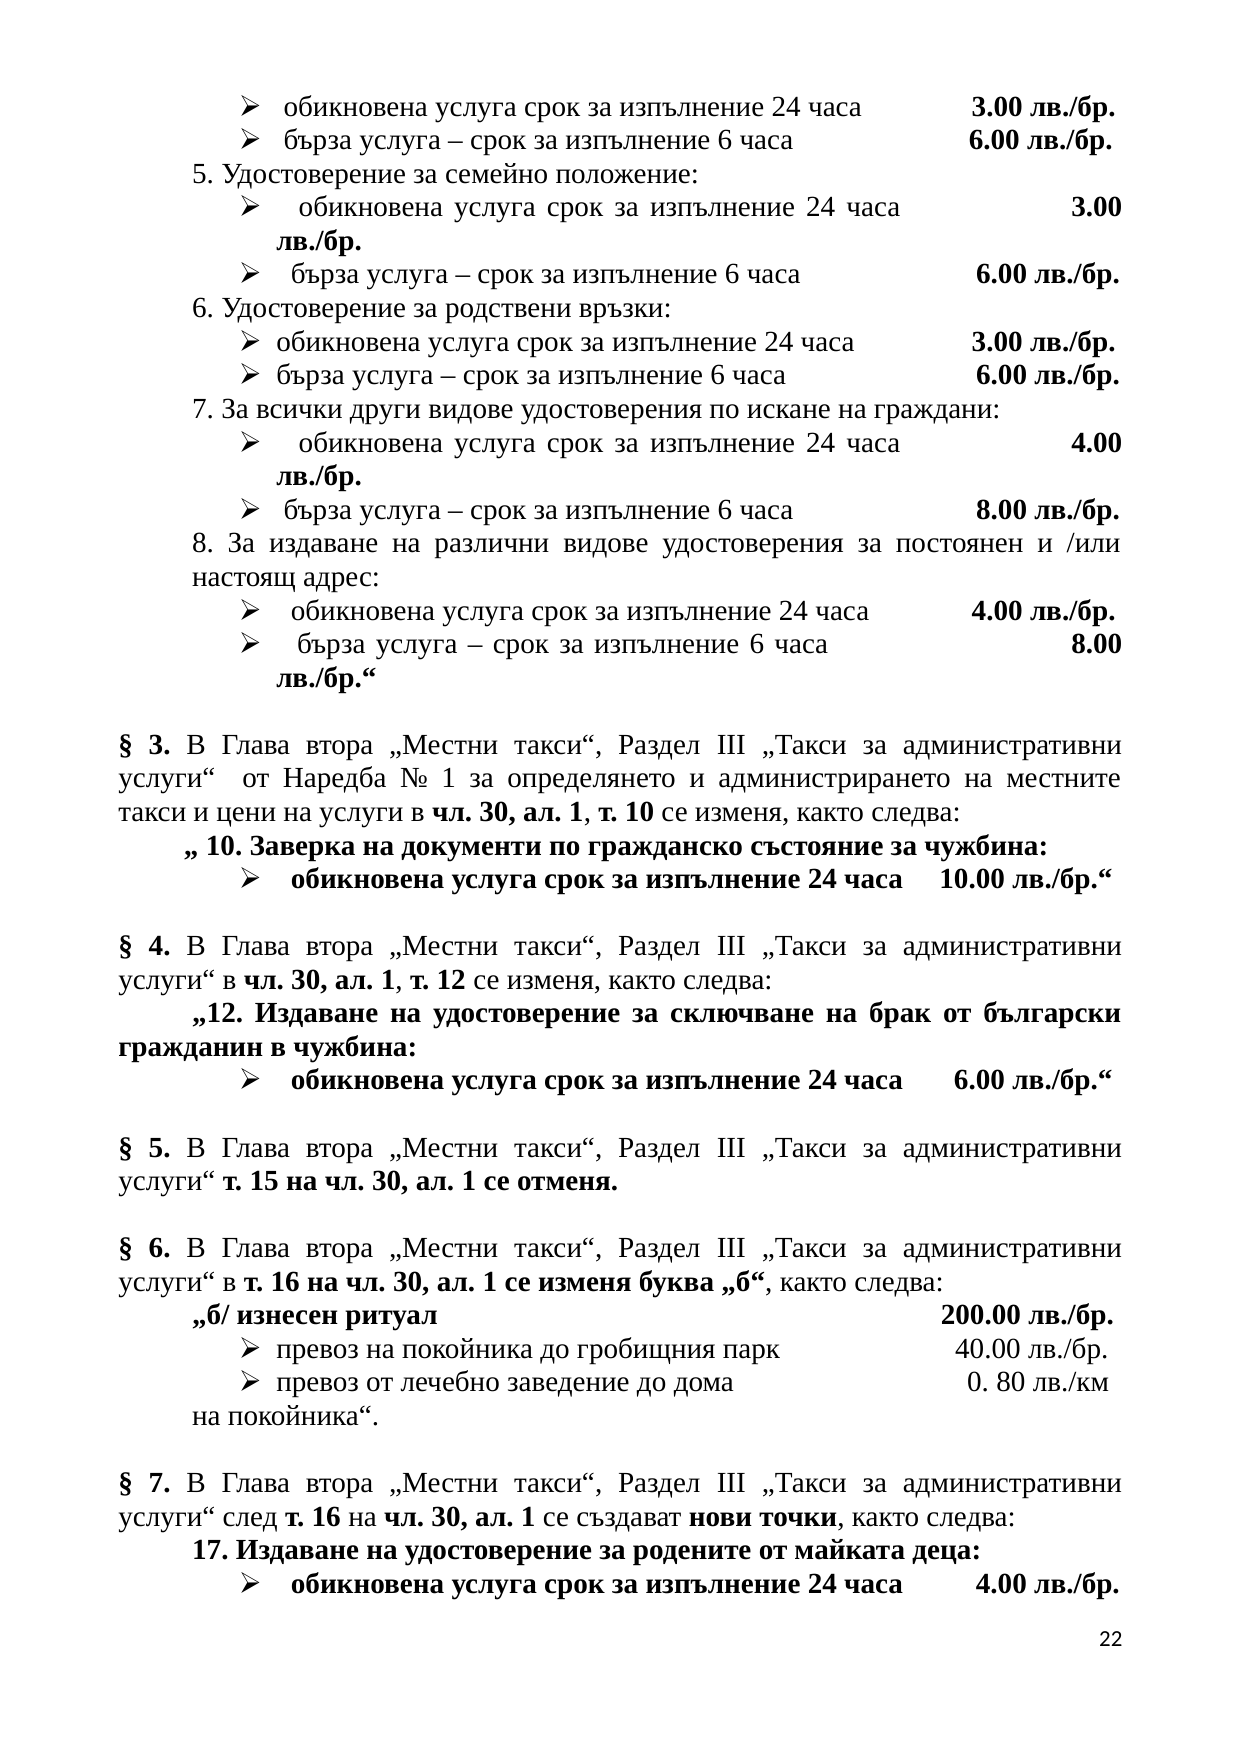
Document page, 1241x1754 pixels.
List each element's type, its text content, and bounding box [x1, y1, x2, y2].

text „12. Издаване на удостоверение за сключване на брак от български гражданин в чужбина: [118, 995, 1122, 1062]
text на покойника“. [118, 1398, 1122, 1432]
list обикновена услуга срок за изпълнение 24 часа 6.00 лв./бр.“ [238, 1062, 1122, 1096]
text § 7. В Глава втора „Местни такси“, Раздел III „Такси за административни услуги“ след т. 16 на чл. 30, ал. 1 се създават нови точки, както следва: [118, 1465, 1122, 1532]
text „б/ изнесен ритуал 200.00 лв./бр. [192, 1297, 1122, 1331]
text 17. Издаване на удостоверение за родените от майката деца: [118, 1532, 1122, 1566]
text 6. Удостоверение за родствени връзки: [118, 290, 1122, 324]
list бърза услуга – срок за изпълнение 6 часа 8.00 лв./бр. [238, 492, 1122, 526]
text 7. За всички други видове удостоверения по искане на граждани: [192, 391, 1122, 425]
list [238, 1566, 1122, 1599]
list обикновена услуга срок за изпълнение 24 часа 4.00 лв./бр. [238, 425, 1122, 492]
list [238, 189, 1122, 257]
list обикновена услуга срок за изпълнение 24 часа 10.00 лв./бр.“ [238, 861, 1122, 895]
list обикновена услуга срок за изпълнение 24 часа 3.00 лв./бр. [238, 324, 1122, 357]
text 8. За издаване на различни видове удостоверения за постоянен и /или настоящ адрес: [192, 526, 1122, 593]
text „ 10. Заверка на документи по гражданско състояние за чужбина: [118, 828, 1122, 861]
text § 5. В Глава втора „Местни такси“, Раздел III „Такси за административни услуги“ т. 15 на чл. 30, ал. 1 се отменя. [118, 1130, 1122, 1197]
list обикновена услуга срок за изпълнение 24 часа 4.00 лв./бр. [238, 593, 1122, 626]
list бърза услуга – срок за изпълнение 6 часа 8.00 лв./бр.“ [238, 626, 1122, 693]
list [238, 122, 1122, 156]
text 5. Удостоверение за семейно положение: [192, 156, 1122, 189]
text § 6. В Глава втора „Местни такси“, Раздел III „Такси за административни услуги“ в т. 16 на чл. 30, ал. 1 се изменя буква „б“, както следва: [118, 1230, 1122, 1297]
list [238, 89, 1122, 122]
text § 3. В Глава втора „Местни такси“, Раздел III „Такси за административни услуги“ от Наредба № 1 за определянето и администрирането на местните такси и цени на услуги в чл. 30, ал. 1, т. 10 се изменя, както следва: [118, 727, 1122, 828]
list бърза услуга – срок за изпълнение 6 часа 6.00 лв./бр. [238, 357, 1122, 391]
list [238, 257, 1122, 290]
list превоз на покойника до гробищния парк 40.00 лв./бр. [238, 1331, 1122, 1364]
list превоз от лечебно заведение до дома 0. 80 лв./км [238, 1364, 1122, 1398]
text § 4. В Глава втора „Местни такси“, Раздел III „Такси за административни услуги“ в чл. 30, ал. 1, т. 12 се изменя, както следва: [118, 928, 1122, 995]
